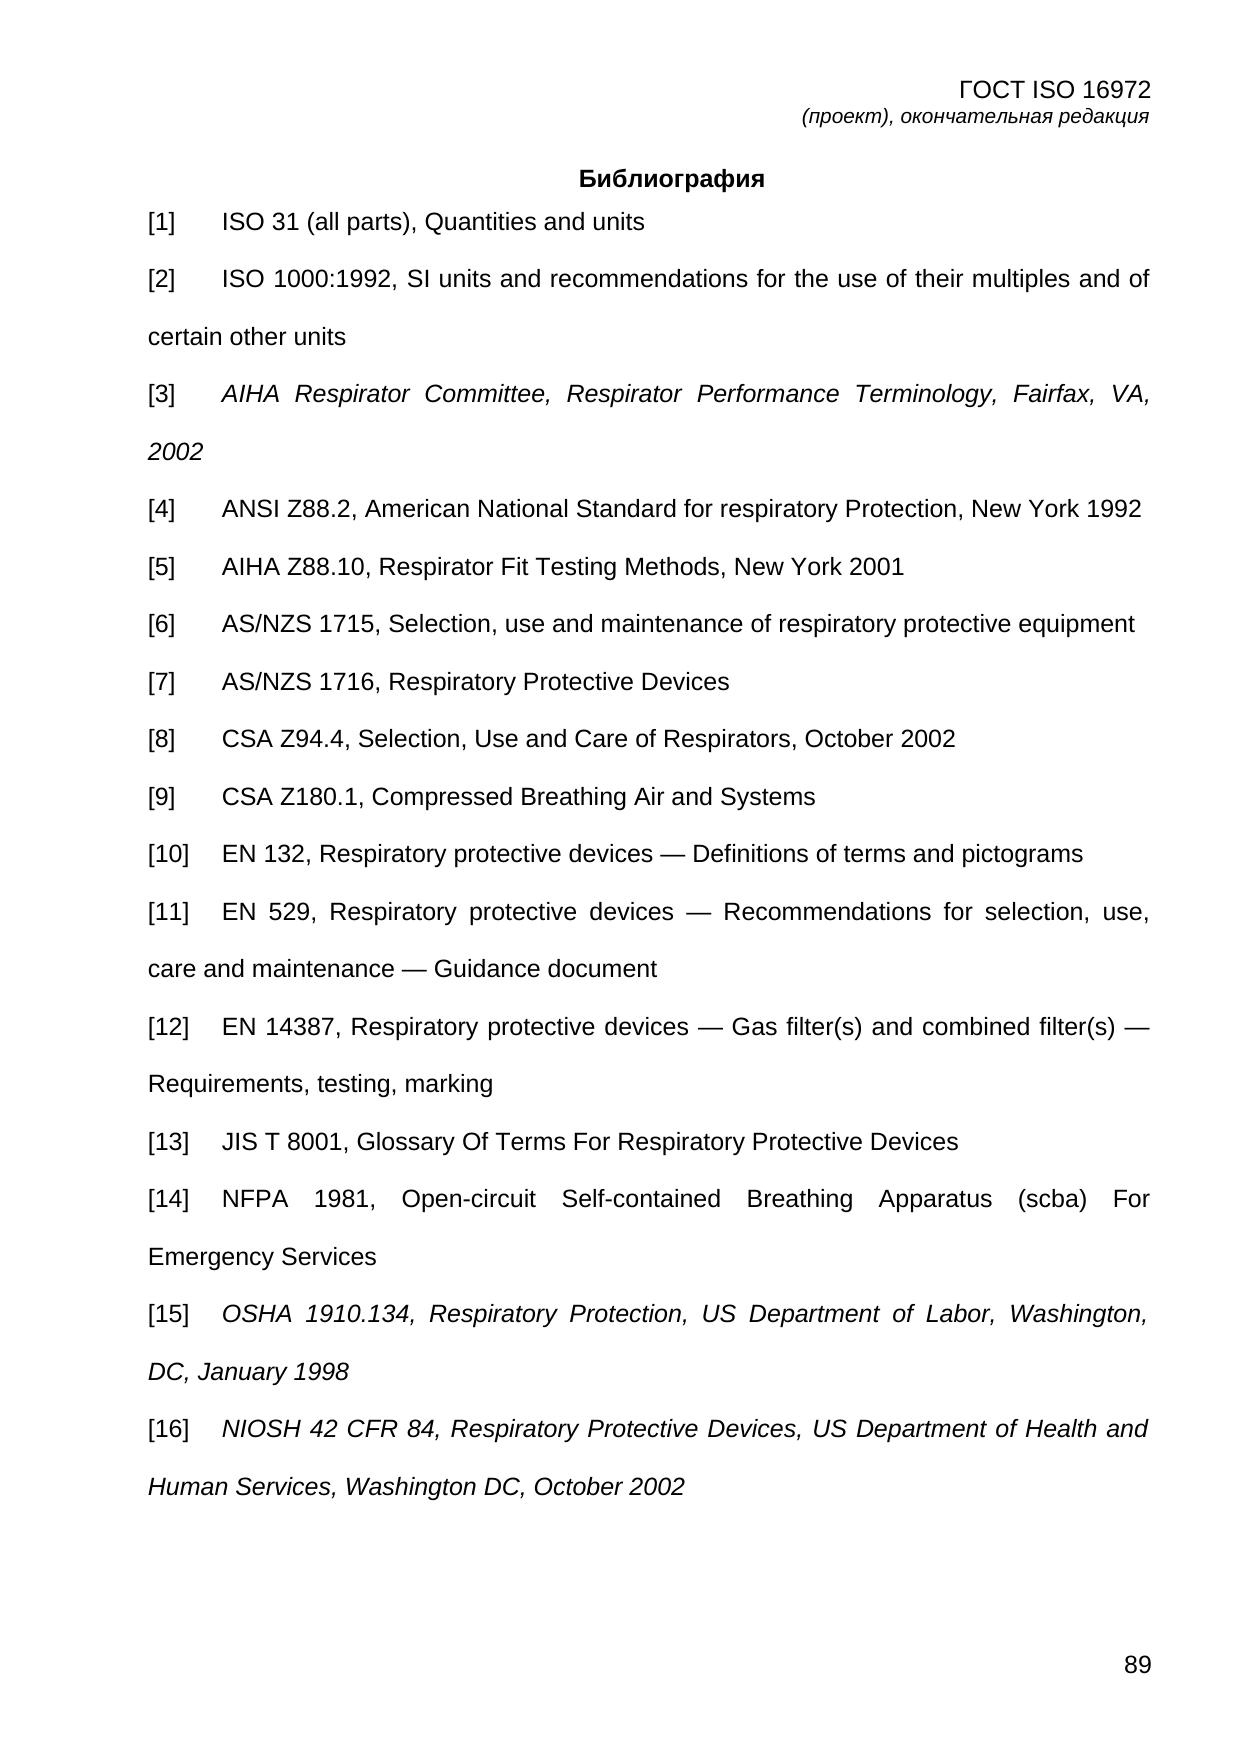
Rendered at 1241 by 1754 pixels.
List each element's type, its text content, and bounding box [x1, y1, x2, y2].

list AS/NZS 1715, Selection, use and maintenance of respiratory protective equipment [148, 609, 1152, 638]
list EN 529, Respiratory protective devices — Recommendations for selection, use, care and maintenance — Guidance document [148, 897, 1152, 983]
list CSA Z180.1, Compressed Breathing Air and Systems [148, 782, 1152, 811]
list AIHA Respirator Committee, Respirator Performance Terminology, Fairfax, VA, 2002 [148, 379, 1152, 466]
list AS/NZS 1716, Respiratory Protective Devices [148, 667, 1152, 696]
list NIOSH 42 CFR 84, Respiratory Protective Devices, US Department of Health and Human Services, Washington DC, October 2002 [148, 1414, 1152, 1501]
list EN 132, Respiratory protective devices — Definitions of terms and pictograms [148, 839, 1152, 868]
list OSHA 1910.134, Respiratory Protection, US Department of Labor, Washington, DC, January 1998 [148, 1299, 1152, 1386]
list ISO 1000:1992, SI units and recommendations for the use of their multiples and of certain other units [148, 264, 1152, 351]
text Библиография [118, 164, 1152, 192]
list EN 14387, Respiratory protective devices — Gas filter(s) and combined filter(s) — Requirements, testing, marking [148, 1012, 1152, 1098]
list NFPA 1981, Open-circuit Self-contained Breathing Apparatus (scba) For Emergency Services [148, 1184, 1152, 1271]
list ISO 31 (all parts), Quantities and units [148, 207, 1152, 236]
list ANSI Z88.2, American National Standard for respiratory Protection, New York 1992 [148, 494, 1152, 523]
list JIS T 8001, Glossary Of Terms For Respiratory Protective Devices [148, 1127, 1152, 1156]
list CSA Z94.4, Selection, Use and Care of Respirators, October 2002 [148, 724, 1152, 753]
list AIHA Z88.10, Respirator Fit Testing Methods, New York 2001 [148, 552, 1152, 581]
